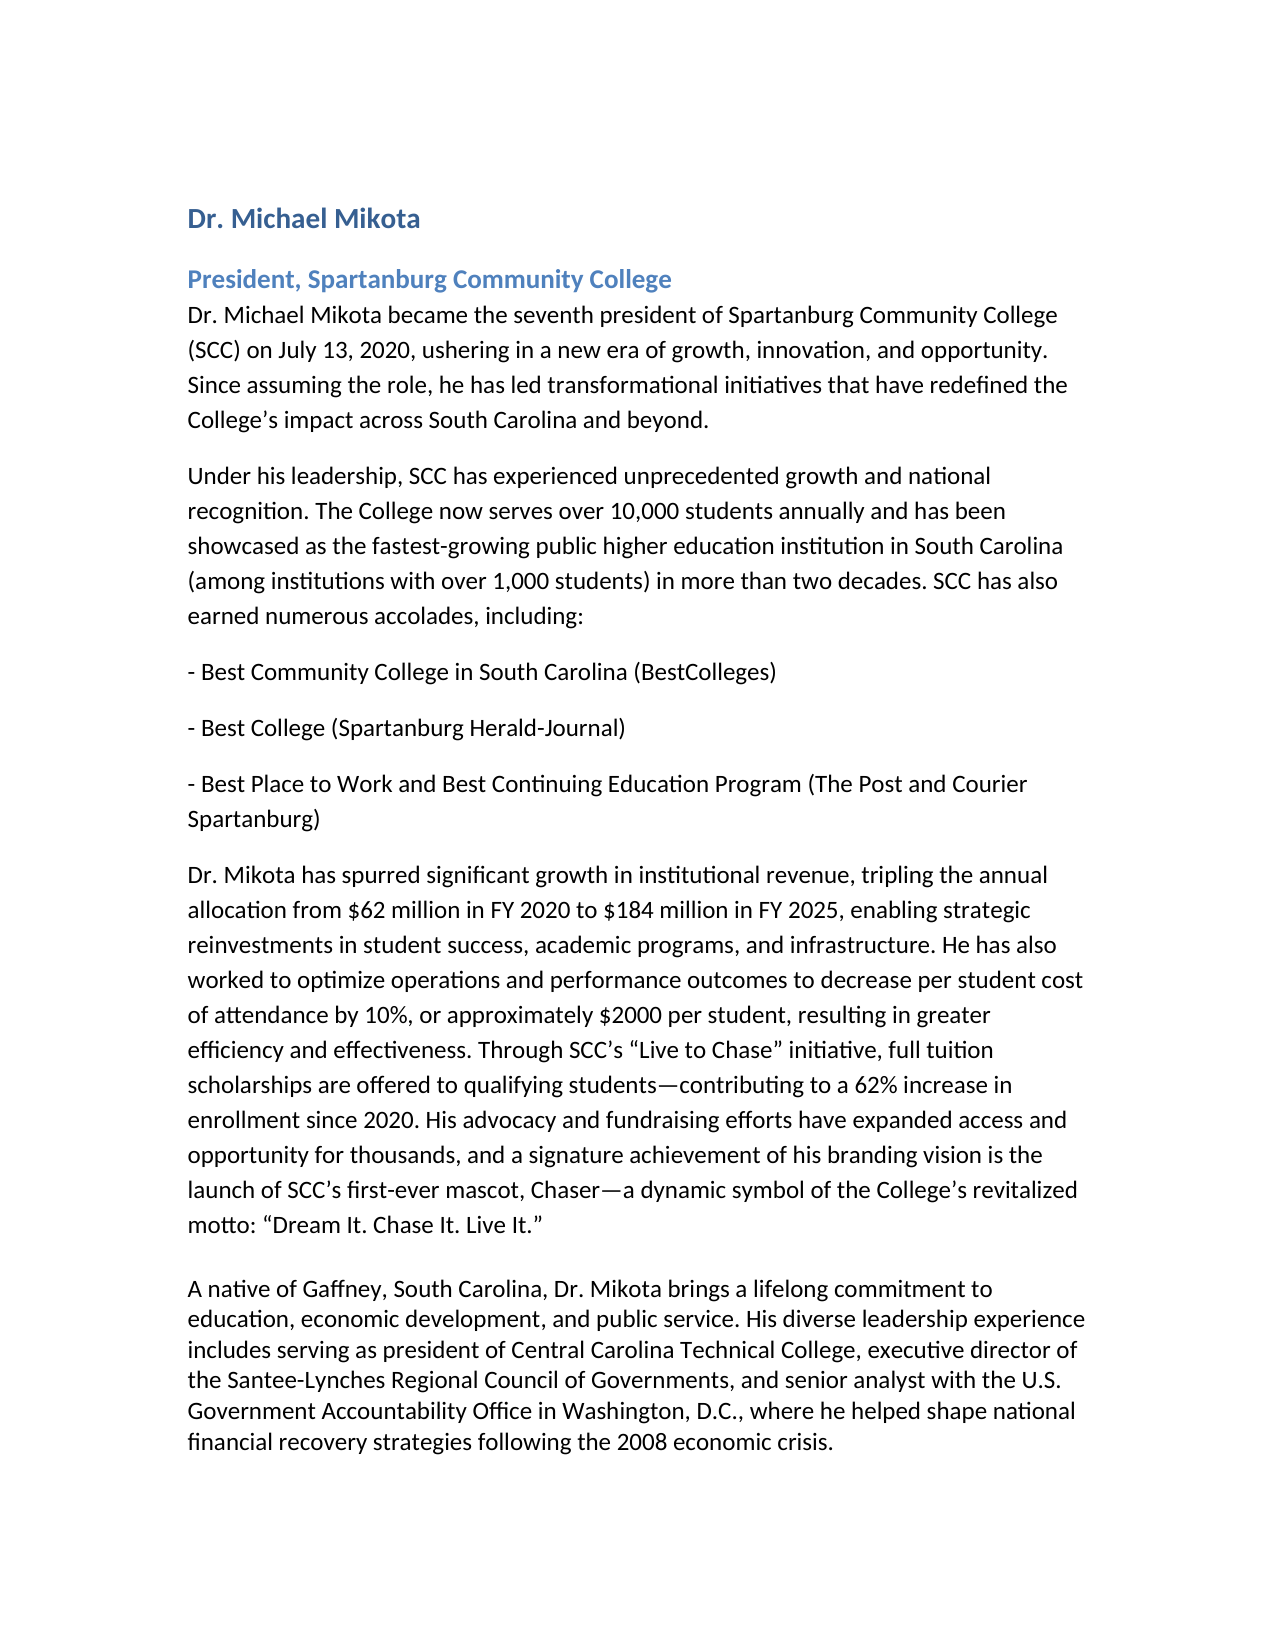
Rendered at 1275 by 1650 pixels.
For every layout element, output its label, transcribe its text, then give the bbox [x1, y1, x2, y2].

text Dr. Mikota has spurred significant growth in institutional revenue, tripling the annual allocation from $62 million in FY 2020 to $184 million in FY 2025, enabling strategic reinvestments in student success, academic programs, and infrastructure. He has also worked to optimize operations and performance outcomes to decrease per student cost of attendance by 10%, or approximately $2000 per student, resulting in greater efficiency and effectiveness. Through SCC’s “Live to Chase” initiative, full tuition scholarships are offered to qualifying students—contributing to a 62% increase in enrollment since 2020. His advocacy and fundraising efforts have expanded access and opportunity for thousands, and a signature achievement of his branding vision is the launch of SCC’s first-ever mascot, Chaser—a dynamic symbol of the College’s revitalized motto: “Dream It. Chase It. Live It.” [187, 859, 1087, 1239]
subtitle Dr. Michael Mikota [187, 200, 1087, 236]
text - Best College (Spartanburg Herald-Journal) [187, 712, 1087, 743]
text - Best Place to Work and Best Continuing Education Program (The Post and Courier Spartanburg) [187, 768, 1087, 833]
text A native of Gaffney, South Carolina, Dr. Mikota brings a lifelong commitment to education, economic development, and public service. His diverse leadership experience includes serving as president of Central Carolina Technical College, executive director of the Santee-Lynches Regional Council of Governments, and senior analyst with the U.S. Government Accountability Office in Washington, D.C., where he helped shape national financial recovery strategies following the 2008 economic crisis. [187, 1273, 1087, 1456]
subtitle President, Spartanburg Community College [187, 262, 1087, 295]
text Dr. Michael Mikota became the seventh president of Spartanburg Community College (SCC) on July 13, 2020, ushering in a new era of growth, innovation, and opportunity. Since assuming the role, he has led transformational initiatives that have redefined the College’s impact across South Carolina and beyond. [187, 300, 1087, 435]
text - Best Community College in South Carolina (BestColleges) [187, 656, 1087, 687]
text Under his leadership, SCC has experienced unprecedented growth and national recognition. The College now serves over 10,000 students annually and has been showcased as the fastest-growing public higher education institution in South Carolina (among institutions with over 1,000 students) in more than two decades. SCC has also earned numerous accolades, including: [187, 461, 1087, 631]
